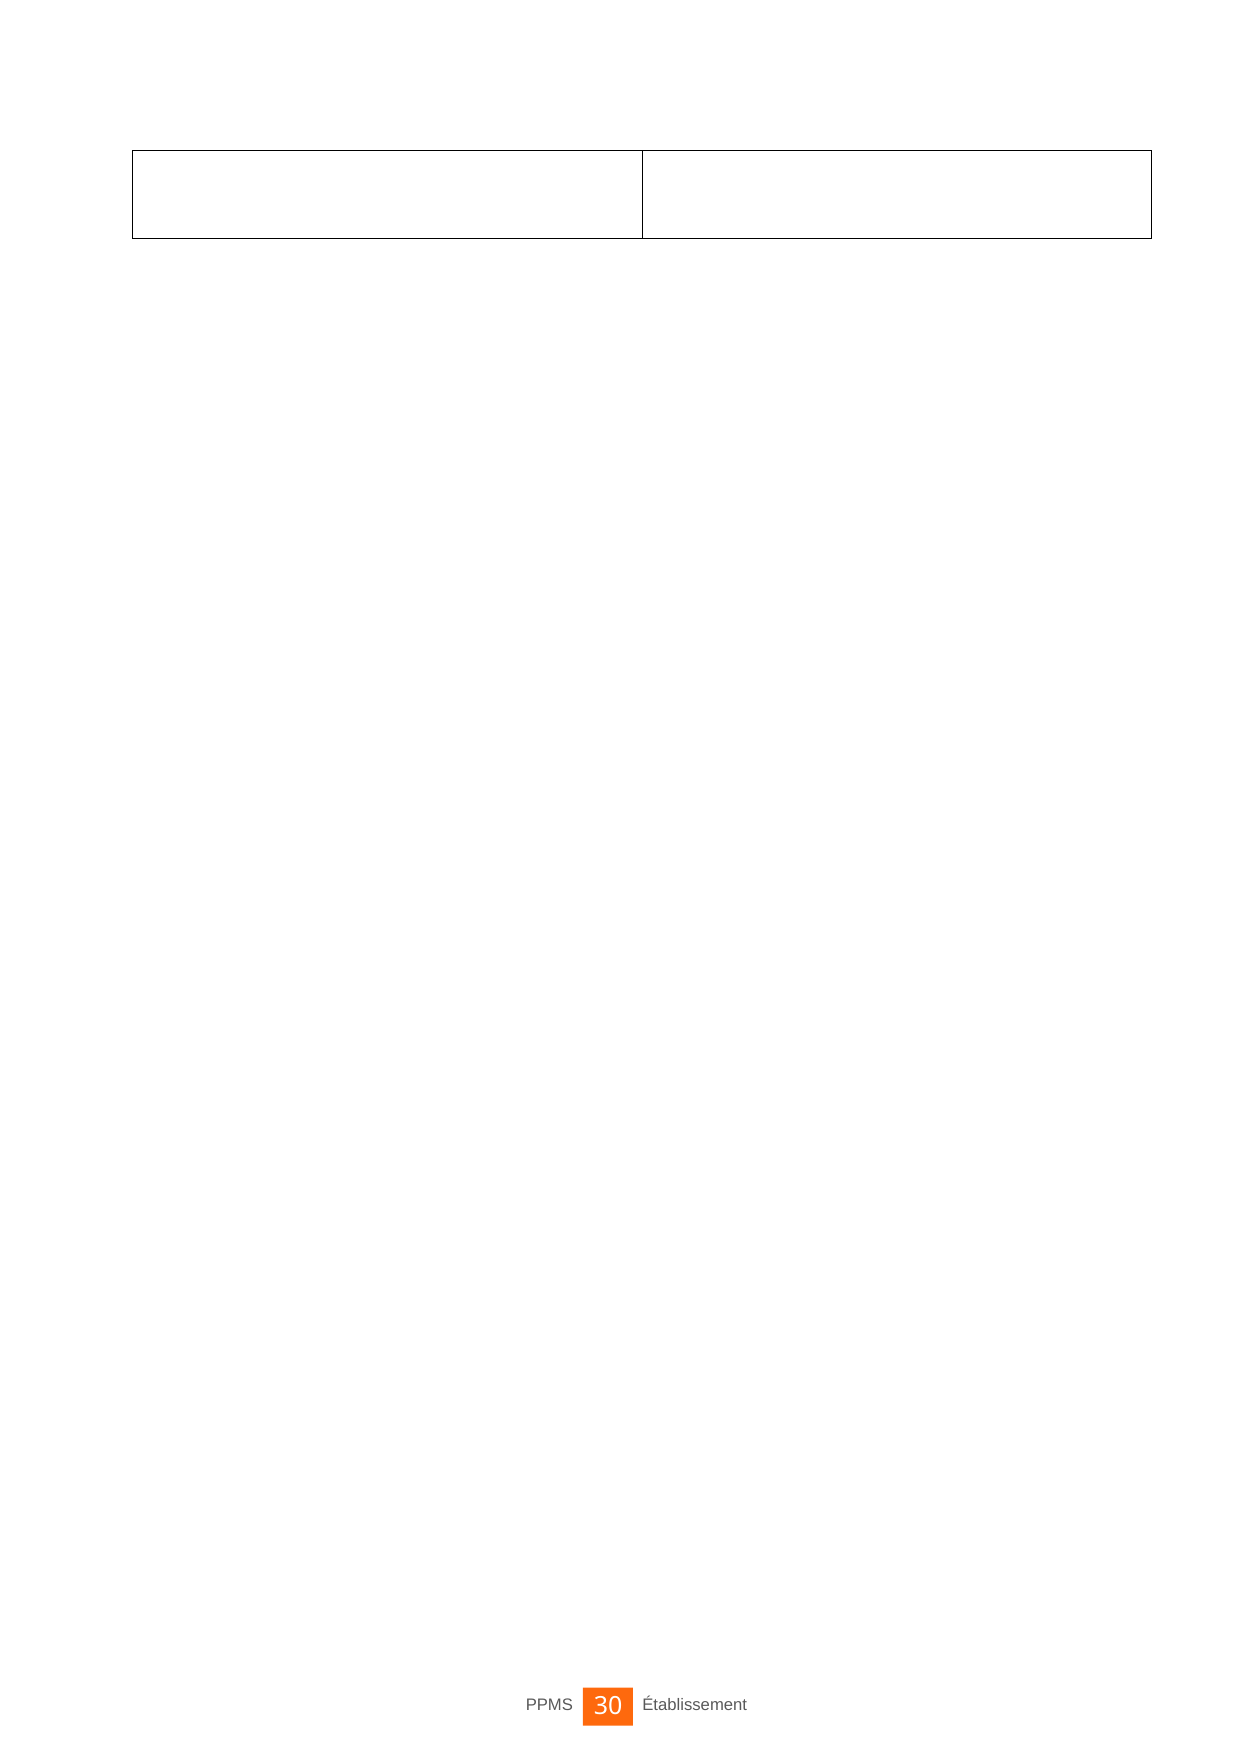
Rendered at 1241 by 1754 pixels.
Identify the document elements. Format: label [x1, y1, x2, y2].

table_cell [133, 151, 642, 237]
table_cell [643, 151, 1151, 237]
